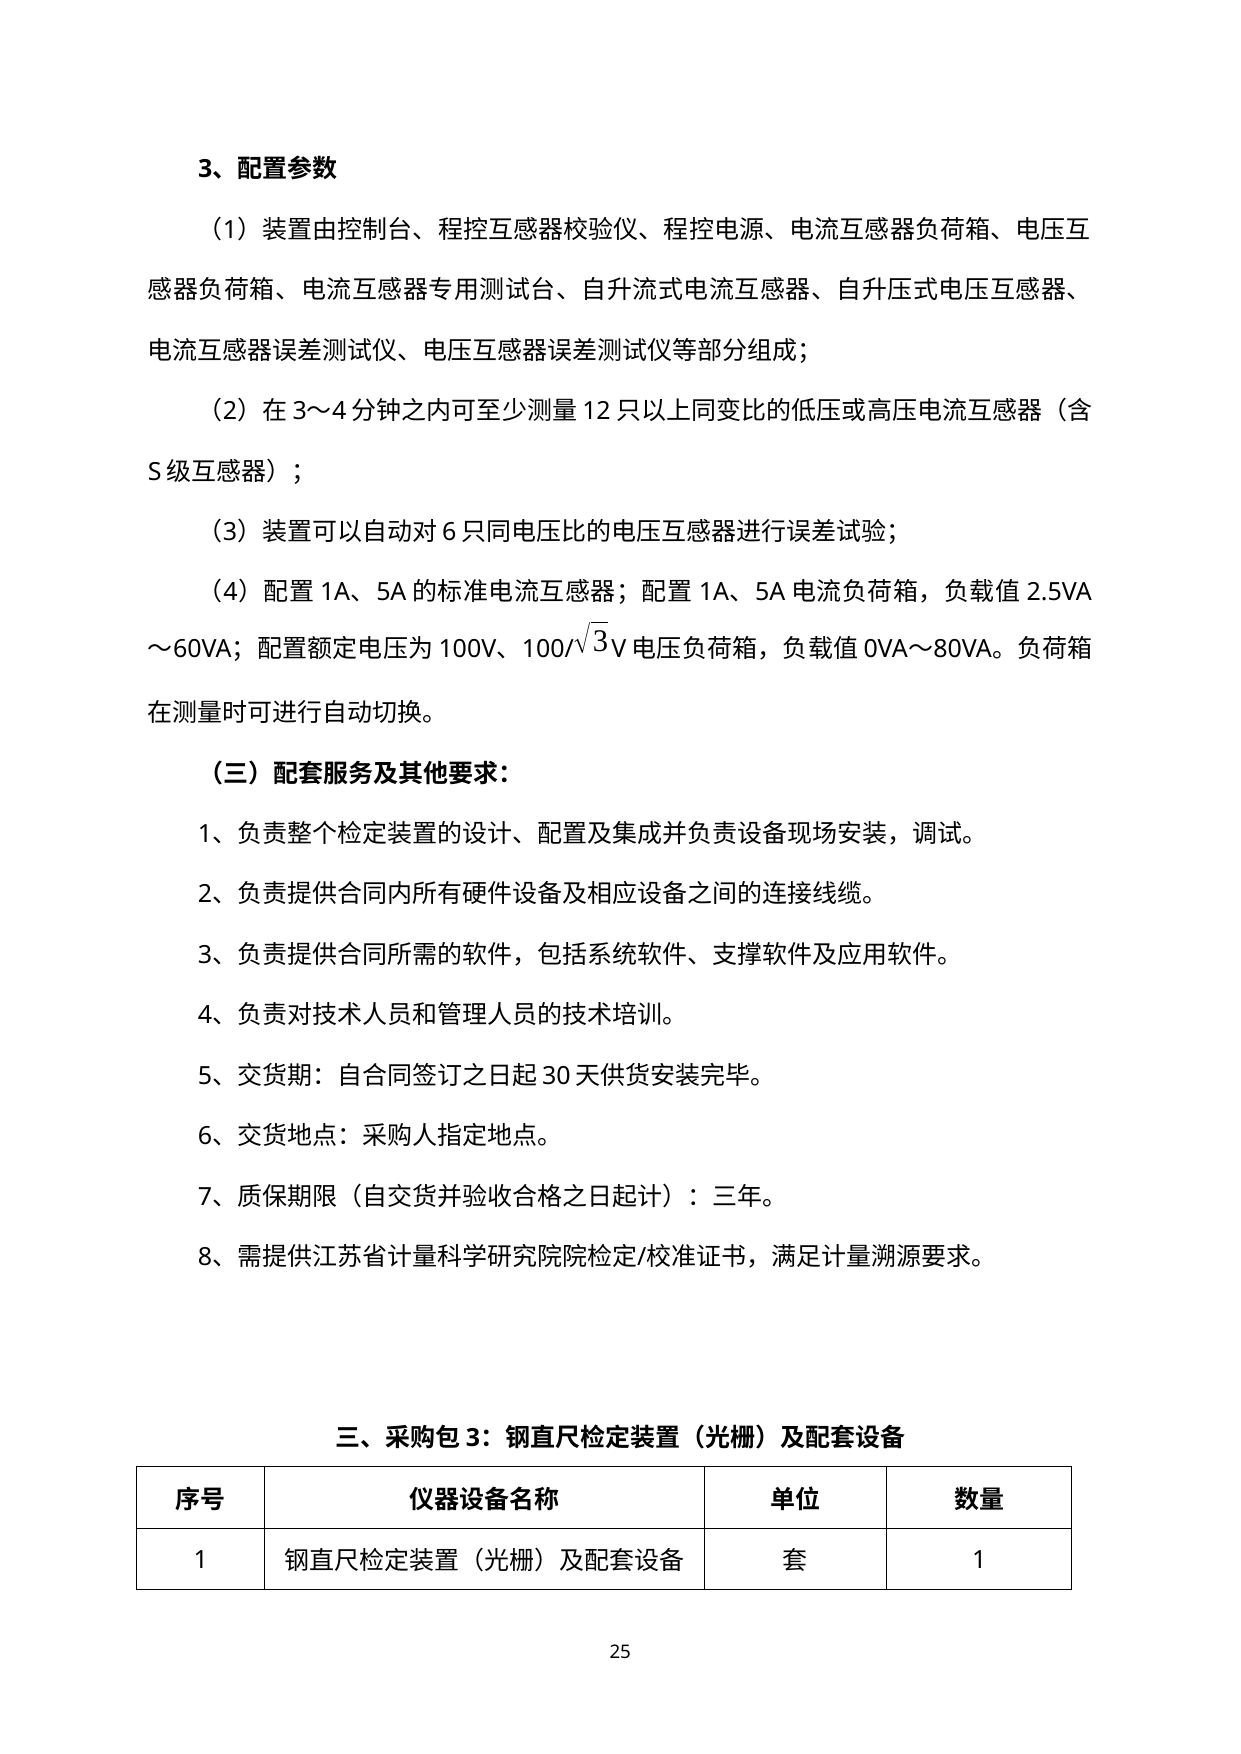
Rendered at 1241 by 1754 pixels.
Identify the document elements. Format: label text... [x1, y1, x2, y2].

table_cell 钢直尺检定装置（光栅）及配套设备 [265, 1529, 704, 1589]
text 三、采购包3：钢直尺检定装置（光栅）及配套设备 [148, 1406, 1093, 1466]
text 6、交货地点：采购人指定地点。 [148, 1103, 1093, 1164]
text （2）在3～4分钟之内可至少测量12只以上同变比的低压或高压电流互感器（含S级互感器）； [148, 378, 1093, 499]
text （3）装置可以自动对6只同电压比的电压互感器进行误差试验； [148, 499, 1093, 560]
table_cell 1 [887, 1529, 1071, 1589]
text 3、配置参数 [148, 137, 1093, 197]
table_header 单位 [705, 1467, 886, 1527]
text 3、负责提供合同所需的软件，包括系统软件、支撑软件及应用软件。 [148, 922, 1093, 983]
text 1、负责整个检定装置的设计、配置及集成并负责设备现场安装，调试。 [148, 801, 1093, 862]
table_header 仪器设备名称 [265, 1467, 704, 1527]
table_header 数量 [887, 1467, 1071, 1527]
text 8、需提供江苏省计量科学研究院院检定/校准证书，满足计量溯源要求。 [148, 1224, 1093, 1285]
text 7、质保期限（自交货并验收合格之日起计）：三年。 [148, 1164, 1093, 1224]
text 2、负责提供合同内所有硬件设备及相应设备之间的连接线缆。 [148, 862, 1093, 922]
text （1）装置由控制台、程控互感器校验仪、程控电源、电流互感器负荷箱、电压互感器负荷箱、电流互感器专用测试台、自升流式电流互感器、自升压式电压互感器、电流互感器误差测试仪、电压互感器误差测试仪等部分组成； [148, 197, 1093, 378]
table_cell 1 [137, 1529, 264, 1589]
text （4）配置1A、5A的标准电流互感器；配置1A、5A电流负荷箱，负载值2.5VA～60VA；配置额定电压为100V、100/V电压负荷箱，负载值0VA～80VA。负荷箱在测量时可进行自动切换。 [148, 560, 1093, 741]
text 5、交货期：自合同签订之日起30天供货安装完毕。 [148, 1043, 1093, 1103]
table_cell 套 [705, 1529, 886, 1589]
text （三）配套服务及其他要求： [148, 741, 1093, 801]
text 4、负责对技术人员和管理人员的技术培训。 [148, 983, 1093, 1043]
table_header 序号 [137, 1467, 264, 1527]
